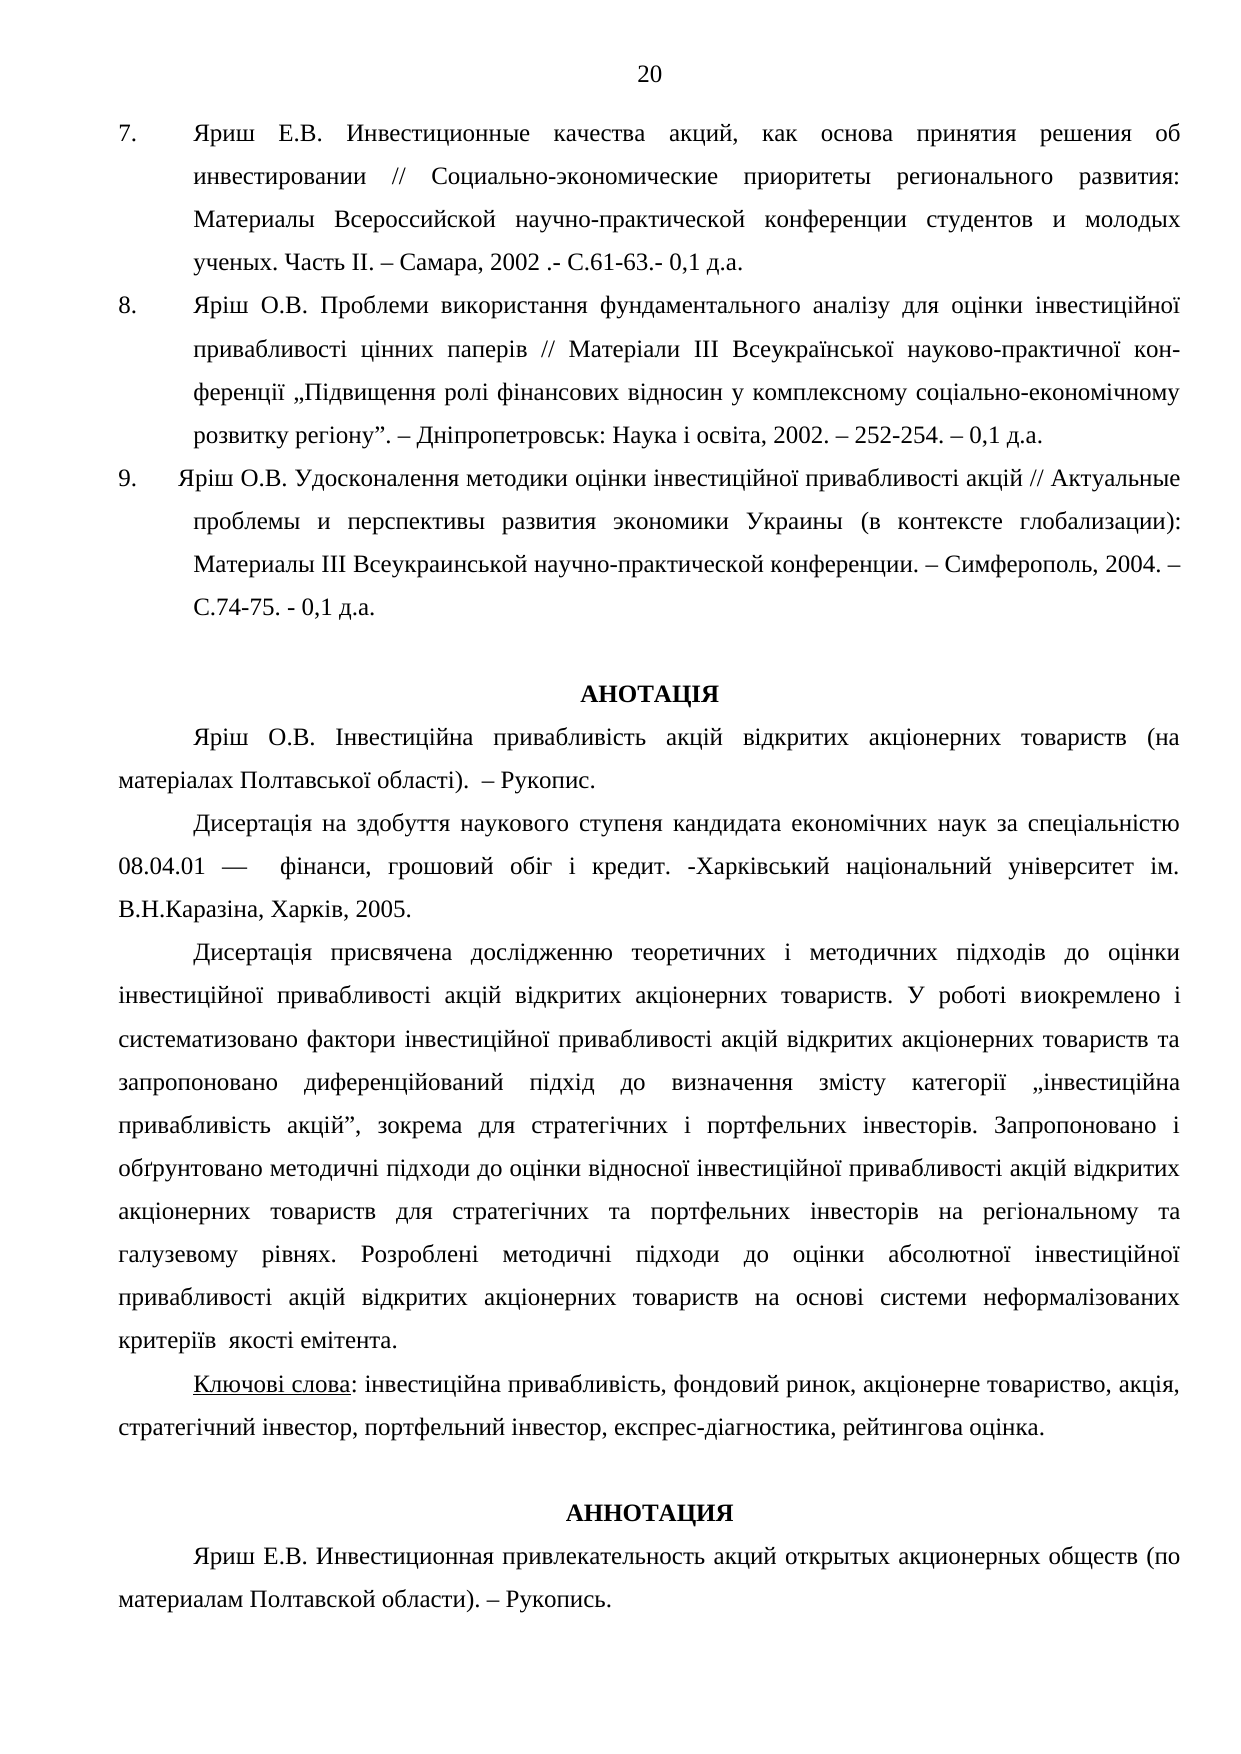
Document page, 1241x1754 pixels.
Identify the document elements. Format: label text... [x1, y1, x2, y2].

text Дисертація присвячена дослідженню теоретичних і методичних підходів до оцінки інвестиційної привабливості акцій відкритих акціонерних товариств. У роботі виокремлено і систематизовано фактори інвестиційної привабливості акцій відкритих акціонерних товариств та запропоновано диференційований підхід до визначення змісту категорії „інвестиційна привабливість акцій”, зокрема для стратегічних і портфельних інвесторів. Запропоновано і обґрунтовано методичні підходи до оцінки відносної інвестиційної привабливості акцій відкритих акціонерних товариств для стратегічних та портфельних інвесторів на регіональному та галузевому рівнях. Розроблені методичні підходи до оцінки абсолютної інвестиційної привабливості акцій відкритих акціонерних товариств на основі системи неформалізованих критеріїв якості емітента. [118, 937, 1181, 1354]
text Ключові слова: інвестиційна привабливість, фондовий ринок, акціонерне товариство, акція, стратегічний інвестор, портфельний інвестор, експрес-діагностика, рейтингова оцінка. [118, 1369, 1181, 1441]
text АНОТАЦІЯ [118, 679, 1181, 707]
list Яріш О.В. Проблеми використання фундаментального аналізу для оцінки інвестиційної привабливості цінних паперів // Матеріали ІІІ Всеукраїнської науково-практичної кон-ференції „Підвищення ролі фінансових відносин у комплексному соціально-економічному розвитку регіону”. – Дніпропетровськ: Наука і освіта, 2002. – 252-254. – 0,1 д.а. [118, 291, 1181, 449]
text Яриш Е.В. Инвестиционная привлекательность акций открытых акционерных обществ (по материалам Полтавской области). – Рукопись. [118, 1541, 1181, 1613]
text АННОТАЦИЯ [118, 1498, 1181, 1527]
text Яріш О.В. Інвестиційна привабливість акцій відкритих акціонерних товариств (на матеріалах Полтавської області). – Рукопис. [118, 722, 1181, 794]
list Яриш Е.В. Инвестиционные качества акций, как основа принятия решения об инвестировании // Социально-экономические приоритеты регионального развития: Материалы Всероссийской научно-практической конференции студентов и молодых ученых. Часть ІІ. – Самара, 2002 .- С.61-63.- 0,1 д.а. [118, 118, 1181, 276]
text Дисертація на здобуття наукового ступеня кандидата економічних наук за спеціальністю 08.04.01 — фінанси, грошовий обіг і кредит. -Харківський національний університет ім. В.Н.Каразіна, Харків, 2005. [118, 808, 1181, 923]
text 9. Яріш О.В. Удосконалення методики оцінки інвестиційної привабливості акцій // Актуальные проблемы и перспективы развития экономики Украины (в контексте глобализации): Материалы ІІІ Всеукраинськой научно-практической конференции. – Симферополь, 2004. – С.74-75. - 0,1 д.а. [118, 463, 1181, 621]
